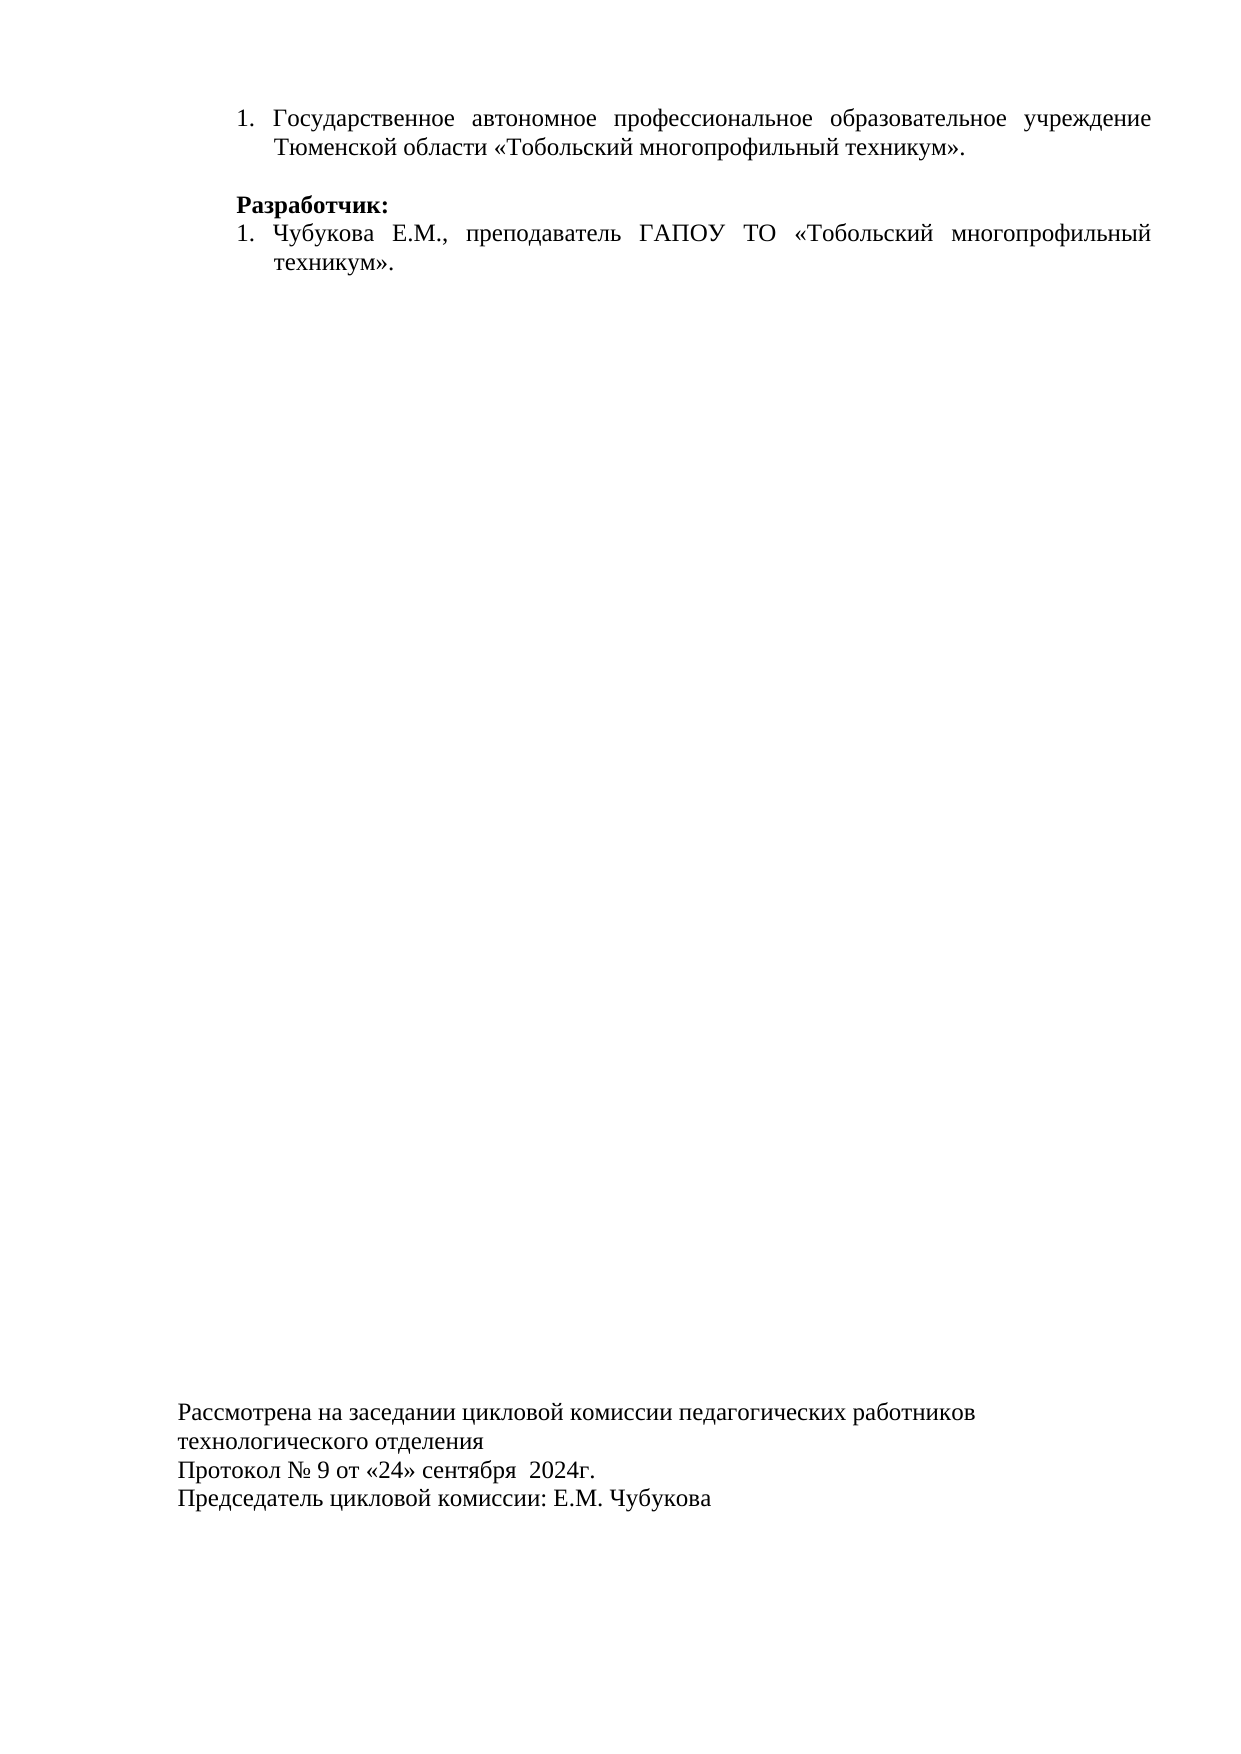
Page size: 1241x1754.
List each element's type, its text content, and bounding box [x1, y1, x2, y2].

list Чубукова Е.М., преподаватель ГАПОУ ТО «Тобольский многопрофильный техникум». [236, 218, 1152, 276]
text Председатель цикловой комиссии: Е.М. Чубукова [177, 1483, 1152, 1512]
text Разработчик: [177, 190, 1152, 218]
text технологического отделения [177, 1426, 1152, 1455]
text Рассмотрена на заседании цикловой комиссии педагогических работников [177, 1397, 1152, 1426]
text Протокол № 9 от «24» сентября 2024г. [177, 1455, 1152, 1483]
list Государственное автономное профессиональное образовательное учреждение Тюменской области «Тобольский многопрофильный техникум». [236, 103, 1152, 161]
